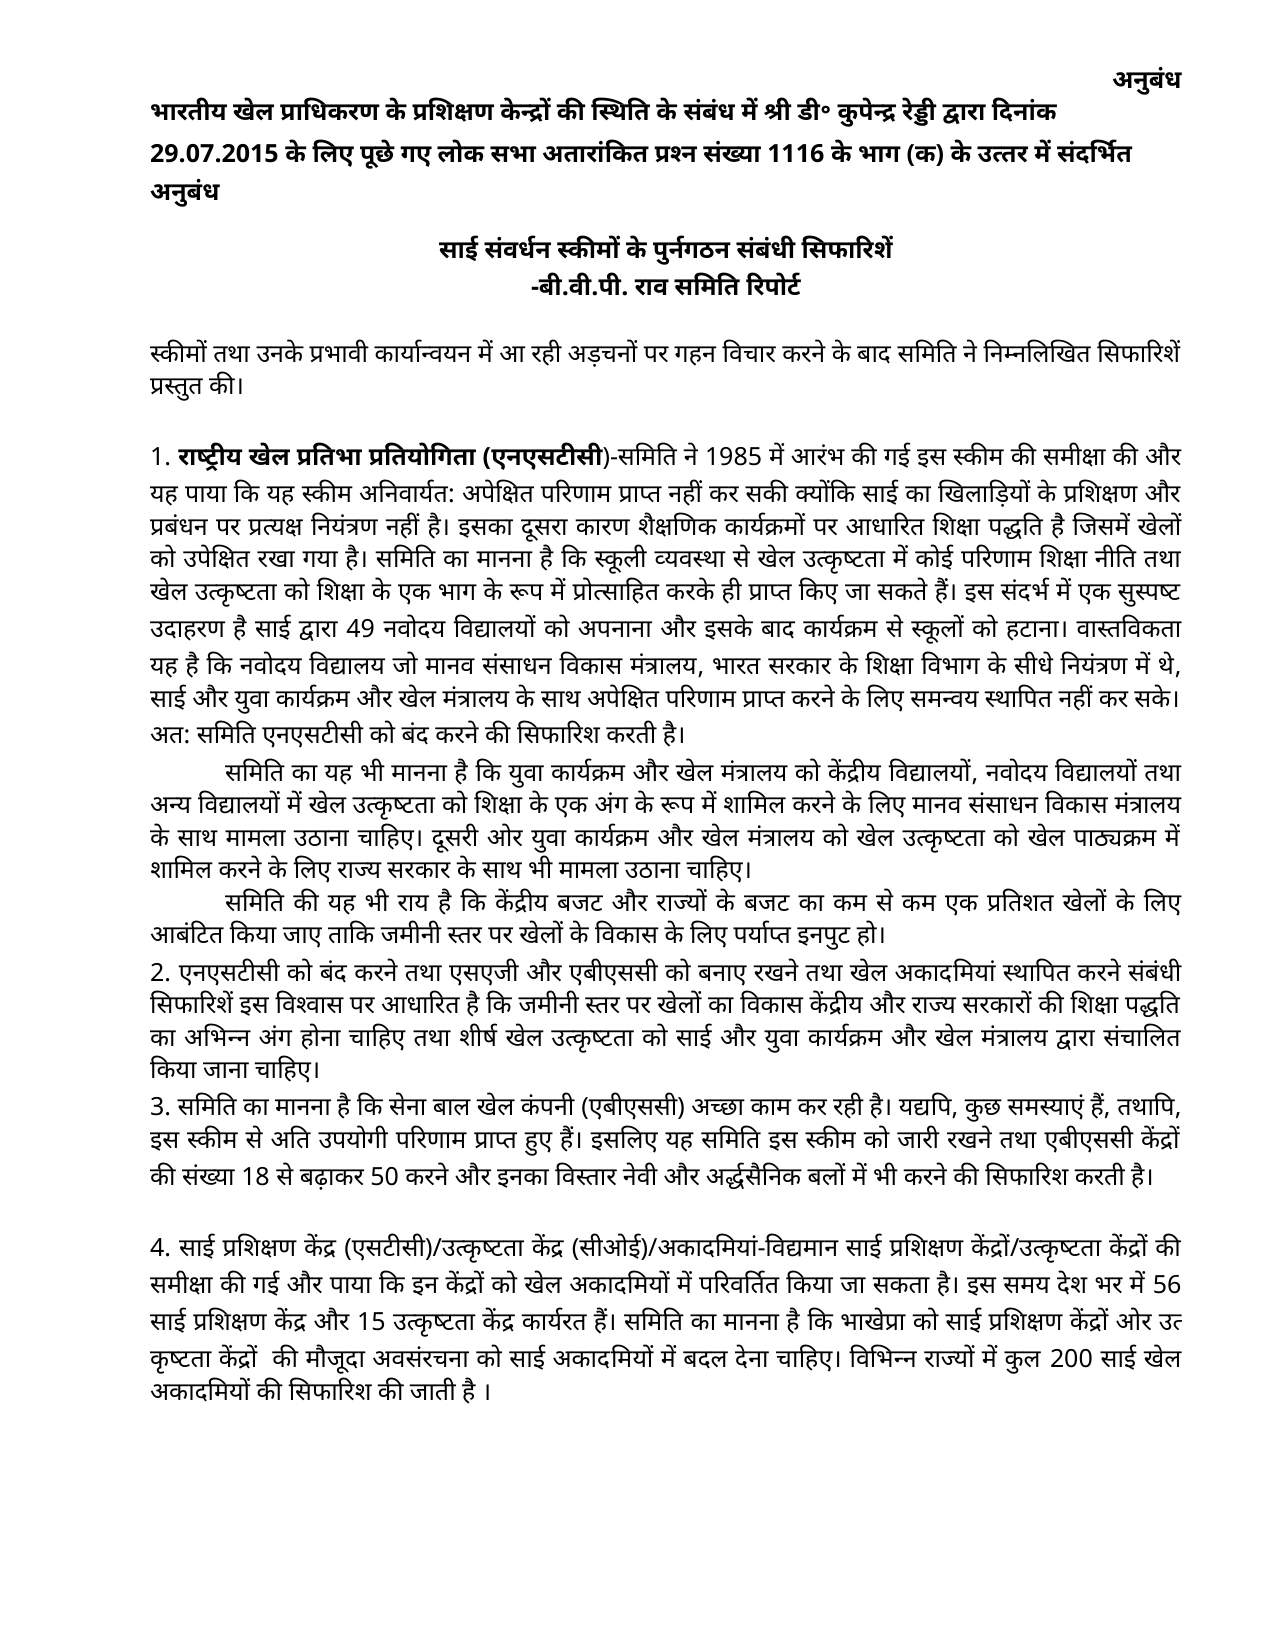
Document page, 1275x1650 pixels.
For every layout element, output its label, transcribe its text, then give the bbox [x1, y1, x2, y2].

text अनुबंध [150, 66, 1181, 98]
text -बी.वी.पी. राव समिति रिपोर्ट [150, 268, 1181, 306]
text 4. साई प्रशिक्षण केंद्र (एसटीसी)/उत्‍कृष्‍टता केंद्र (सीओई)/अकादमियां-विद्यमान साई प्रशिक्षण केंद्रों/उत्‍कृष्‍टता केंद्रों की समीक्षा की गई और पाया कि इन केंद्रों को खेल अकादमियों में परिवर्तित किया जा सकता है। इस समय देश भर में 56 साई प्रशिक्षण केंद्र और 15 उत्‍कृष्‍टता केंद्र कार्यरत हैं। समिति का मानना है कि भाखेप्रा को साई प्रशिक्षण केंद्रों ओर उत्‍कृष्‍टता केंद्रों की मौजूदा अवसंरचना को साई अकादमियों में बदल देना चाहिए। विभिन्‍न राज्‍यों में कुल 200 साई खेल अकादमियों की सिफारिश की जाती है । [150, 1229, 1181, 1410]
text 3. समिति का मानना है कि सेना बाल खेल कंपनी (एबीएससी) अच्‍छा काम कर रही है। यद्यपि, कुछ समस्‍याएं हैं, तथापि, इस स्‍कीम से अति उपयोगी परिणाम प्राप्‍त हुए हैं। इसलिए यह समिति इस स्‍कीम को जारी रखने तथा एबीएससी केंद्रों की संख्‍या 18 से बढ़ाकर 50 करने और इनका विस्‍तार नेवी और अर्द्धसैनिक बलों में भी करने की सिफारिश करती है। [150, 1089, 1181, 1196]
text समिति का यह भी मानना है कि युवा कार्यक्रम और खेल मंत्रालय को केंद्रीय विद्यालयों, नवोदय विद्यालयों तथा अन्‍य विद्यालयों में खेल उत्‍कृष्‍टता को शिक्षा के एक अंग के रूप में शामिल करने के लिए मानव संसाधन विकास मंत्रालय के साथ मामला उठाना चाहिए। दूसरी ओर युवा कार्यक्रम और खेल मंत्रालय को खेल उत्‍कृष्‍टता को खेल पाठ्यक्रम में शामिल करने के लिए राज्‍य सरकार के साथ भी मामला उठाना चाहिए। [150, 754, 1181, 889]
text साई संवर्धन स्‍कीमों के पुर्नगठन संबंधी सिफारिशें [150, 236, 1181, 268]
text 1. राष्‍ट्रीय खेल प्रतिभा प्रतियोगिता (एनएसटीसी)-समिति ने 1985 में आरंभ की गई इस स्‍कीम की समीक्षा की और यह पाया कि यह स्‍कीम अनिवार्यत: अपेक्षित परिणाम प्राप्‍त नहीं कर सकी क्‍योंकि साई का खिलाड़ियों के प्रशिक्षण और प्रबंधन पर प्रत्‍यक्ष नियंत्रण नहीं है। इसका दूसरा कारण शैक्षणिक कार्यक्रमों पर आधारित शिक्षा पद्धति है जिसमें खेलों को उपेक्षित रखा गया है। समिति का मानना है कि स्‍कूली व्‍यवस्‍था से खेल उत्‍कृष्‍टता में कोई परिणाम शिक्षा नीति तथा खेल उत्‍कृष्‍टता को शिक्षा के एक भाग के रूप में प्रोत्‍साहित करके ही प्राप्‍त किए जा सकते हैं। इस संदर्भ में एक सुस्‍पष्‍ट उदाहरण है साई द्वारा 49 नवोदय विद्यालयों को अपनाना और इसके बाद कार्यक्रम से स्‍कूलों को हटाना। वास्‍तविकता यह है कि नवोदय विद्यालय जो मानव संसाधन विकास मंत्रालय, भारत सरकार के शिक्षा विभाग के सीधे नियंत्रण में थे, साई और युवा कार्यक्रम और खेल मंत्रालय के साथ अपेक्षित परिणाम प्राप्‍त करने के लिए समन्‍वय स्‍थापित नहीं कर सके। अत: समिति एनएसटीसी को बंद करने की सिफारिश करती है। [150, 439, 1181, 754]
text समिति की यह भी राय है कि केंद्रीय बजट और राज्‍यों के बजट का कम से कम एक प्रतिशत खेलों के लिए आबंटित किया जाए ताकि जमीनी स्‍तर पर खेलों के विकास के लिए पर्याप्‍त इनपुट हो। [150, 889, 1181, 954]
text स्‍कीमों तथा उनके प्रभावी कार्यान्‍वयन में आ रही अड़चनों पर गहन विचार करने के बाद समिति ने निम्‍नलिखित सिफारिशें प्रस्‍तुत की। [150, 339, 1181, 405]
text 2. एनएसटीसी को बंद करने तथा एसएजी और एबीएससी को बनाए रखने तथा खेल अकादमियां स्‍थापित करने संबंधी सिफारिशें इस विश्‍वास पर आधारित है कि जमीनी स्‍तर पर खेलों का विकास केंद्रीय और राज्‍य सरकारों की शिक्षा पद्धति का अभिन्‍न अंग होना चाहिए तथा शीर्ष खेल उत्‍कृष्‍टता को साई और युवा कार्यक्रम और खेल मंत्रालय द्वारा संचालित किया जाना चाहिए। [150, 954, 1181, 1089]
text भारतीय खेल प्राधिकरण के प्रशिक्षण केन्द्रों की स्थिति के संबंध में श्री डी॰ कुपेन्द्र रेड्डी द्वारा दिनांक 29.07.2015 के लिए पूछे गए लोक सभा अतारांकित प्रश्‍न संख्‍या 1116 के भाग (क) के उत्‍तर में संदर्भित अनुबंध [150, 98, 1181, 210]
